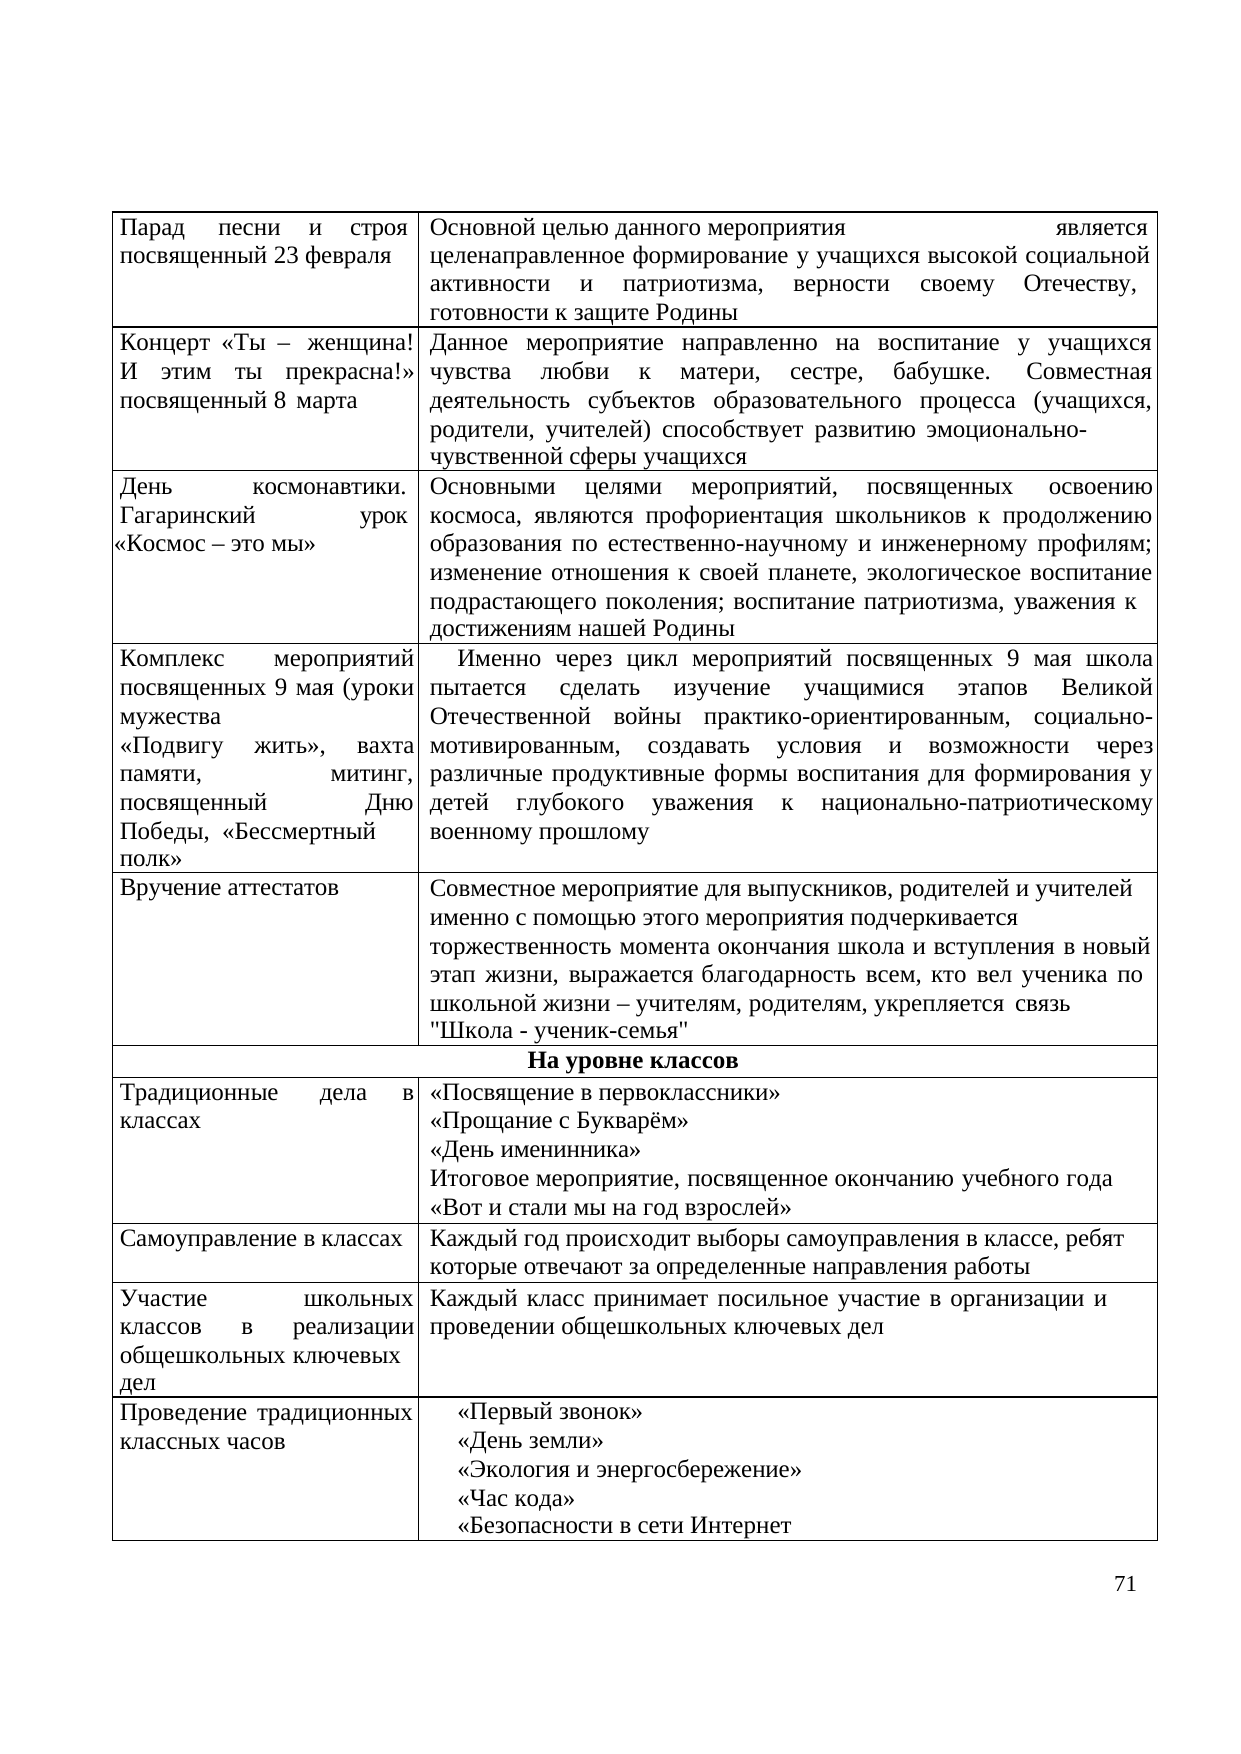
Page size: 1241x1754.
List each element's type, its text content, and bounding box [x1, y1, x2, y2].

table_cell Каждый год происходит выборы самоуправления в классе, ребят которые отвечают за определенные направления работы [419, 1224, 1157, 1282]
table_cell На уровне классов [113, 1046, 1157, 1077]
table_cell Данное мероприятие направленно на воспитание у учащихся чувства любви к матери, сестре, бабушке. Совместная деятельность субъектов образовательного процесса (учащихся, родители, учителей) способствует развитию эмоционально- чувственной сферы учащихся [419, 328, 1157, 470]
table_cell «Посвящение в первоклассники» «Прощание с Букварём» «День именинника» Итоговое мероприятие, посвященное окончанию учебного года «Вот и стали мы на год взрослей» [419, 1078, 1157, 1223]
table_cell Каждый класс принимает посильное участие в организации и проведении общешкольных ключевых дел [419, 1283, 1157, 1396]
table_header Основной целью данного мероприятия является целенаправленное формирование у учащихся высокой социальной активности и патриотизма, верности своему Отечеству, готовности к защите Родины [419, 213, 1157, 326]
table_cell Участие школьных классов в реализации общешкольных ключевых дел [113, 1283, 418, 1396]
table_cell Именно через цикл мероприятий посвященных 9 мая школа пытается сделать изучение учащимися этапов Великой Отечественной войны практико-ориентированным, социально- мотивированным, создавать условия и возможности через различные продуктивные формы воспитания для формирования у детей глубокого уважения к национально-патриотическому военному прошлому [419, 644, 1157, 872]
table_cell «Первый звонок» «День земли» «Экология и энергосбережение» «Час кода» «Безопасности в сети Интернет [419, 1398, 1157, 1540]
table_cell Основными целями мероприятий, посвященных освоению космоса, являются профориентация школьников к продолжению образования по естественно-научному и инженерному профилям; изменение отношения к своей планете, экологическое воспитание подрастающего поколения; воспитание патриотизма, уважения к достижениям нашей Родины [419, 471, 1157, 642]
table_cell Традиционные дела в классах [113, 1078, 418, 1223]
table_cell День космонавтики. Гагаринский урок «Космос – это мы» [113, 471, 418, 642]
table_cell Комплекс мероприятий посвященных 9 мая (уроки мужества «Подвигу жить», вахта памяти, митинг, посвященный Дню Победы, «Бессмертный полк» [113, 644, 418, 872]
table_cell Концерт «Ты – женщина! И этим ты прекрасна!» посвященный 8 марта [113, 328, 418, 470]
table_cell Совместное мероприятие для выпускников, родителей и учителей именно с помощью этого мероприятия подчеркивается торжественность момента окончания школа и вступления в новый этап жизни, выражается благодарность всем, кто вел ученика по школьной жизни – учителям, родителям, укрепляется связь "Школа - ученик-семья" [419, 873, 1157, 1045]
table_cell Проведение традиционных классных часов [113, 1398, 418, 1540]
table_cell Вручение аттестатов [113, 873, 418, 1045]
table_header Парад песни и строя посвященный 23 февраля [113, 213, 418, 326]
table_cell Самоуправление в классах [113, 1224, 418, 1282]
